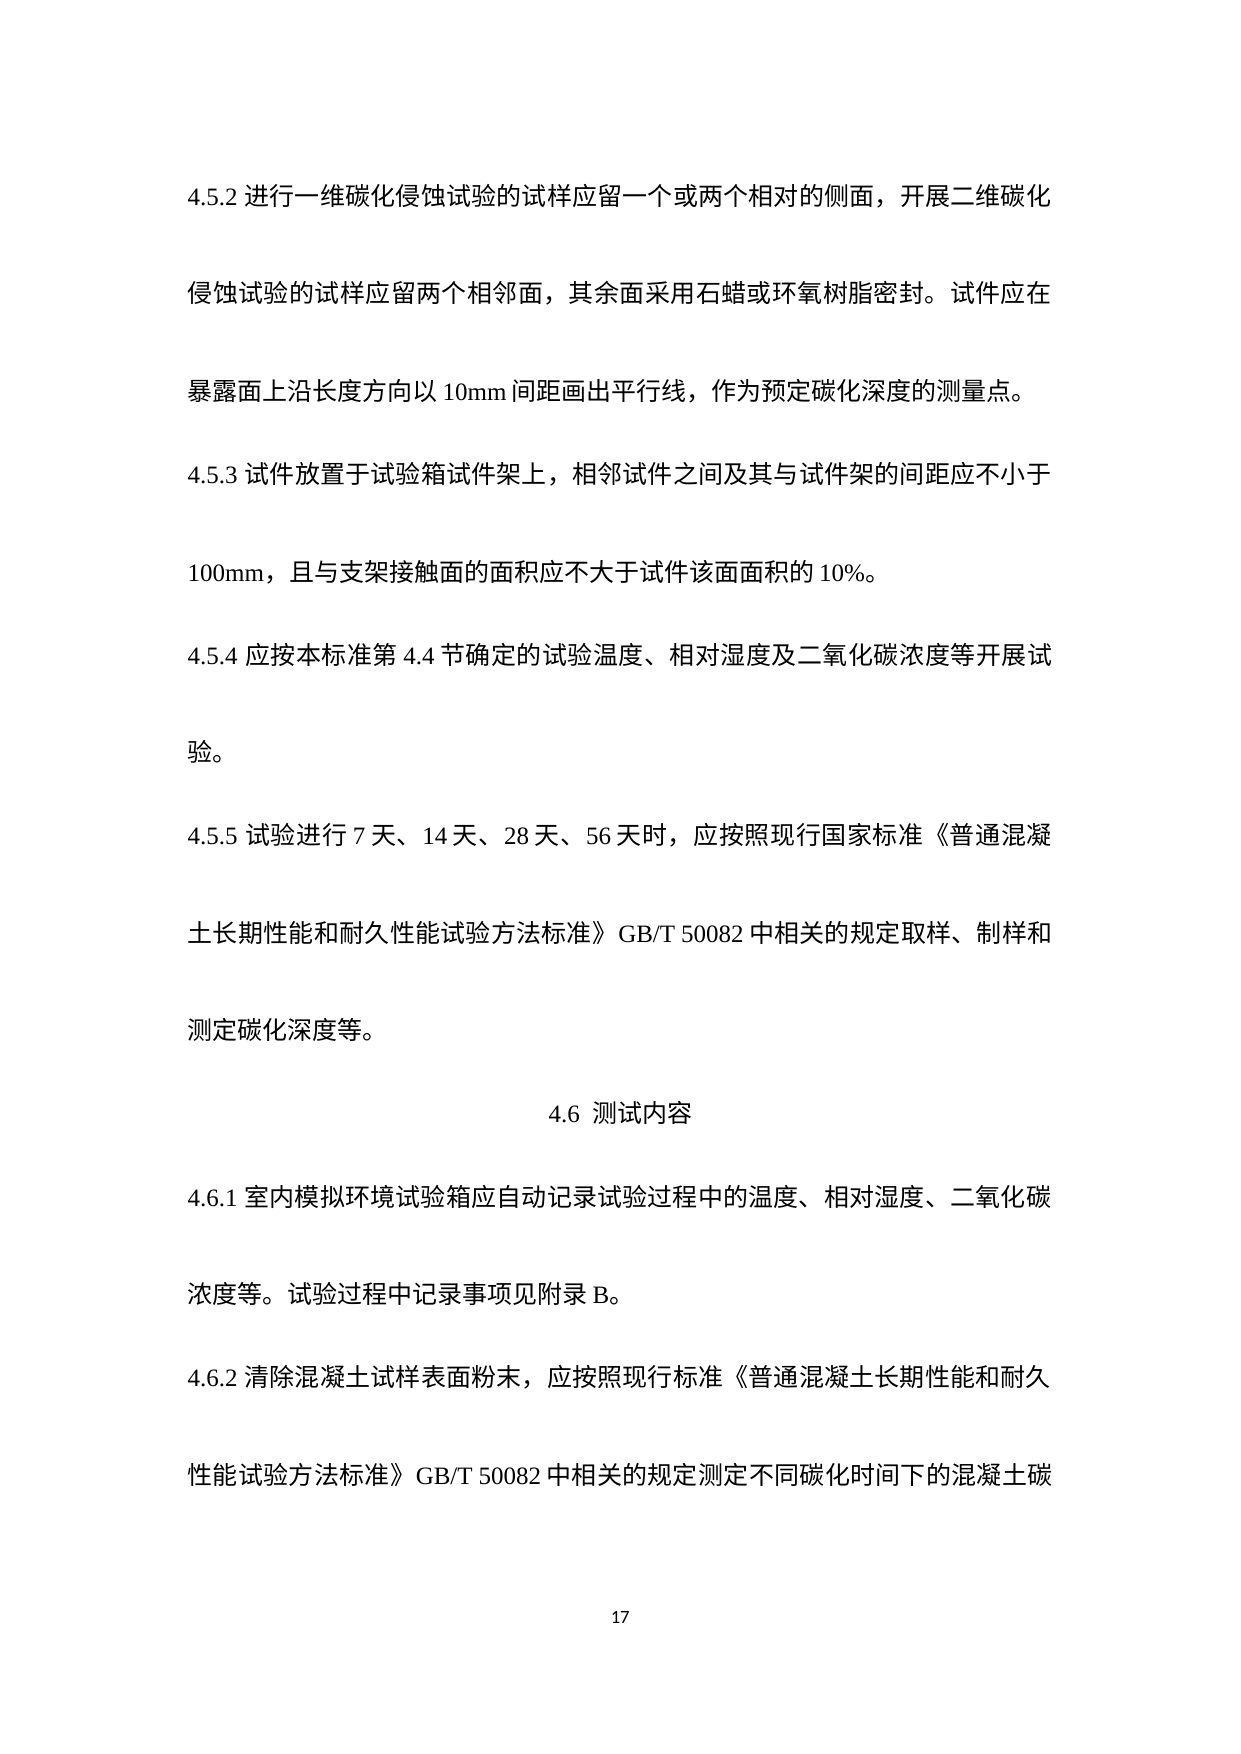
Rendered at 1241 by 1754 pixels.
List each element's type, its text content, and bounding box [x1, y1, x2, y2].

text 4.5.3 试件放置于试验箱试件架上，相邻试件之间及其与试件架的间距应不小于100mm，且与支架接触面的面积应不大于试件该面面积的10%。 [187, 440, 1053, 603]
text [187, 1343, 1053, 1506]
text 4.5.5 试验进行7天、14天、28天、56天时，应按照现行国家标准《普通混凝土长期性能和耐久性能试验方法标准》GB/T 50082中相关的规定取样、制样和测定碳化深度等。 [187, 801, 1053, 1061]
text 4.5.4 应按本标准第4.4节确定的试验温度、相对湿度及二氧化碳浓度等开展试验。 [187, 621, 1053, 783]
text 4.6.1 室内模拟环境试验箱应自动记录试验过程中的温度、相对湿度、二氧化碳浓度等。试验过程中记录事项见附录B。 [187, 1163, 1053, 1325]
text 4.5.2 进行一维碳化侵蚀试验的试样应留一个或两个相对的侧面，开展二维碳化侵蚀试验的试样应留两个相邻面，其余面采用石蜡或环氧树脂密封。试件应在暴露面上沿长度方向以10mm间距画出平行线，作为预定碳化深度的测量点。 [187, 162, 1053, 422]
subtitle 4.6 测试内容 [187, 1079, 1053, 1144]
